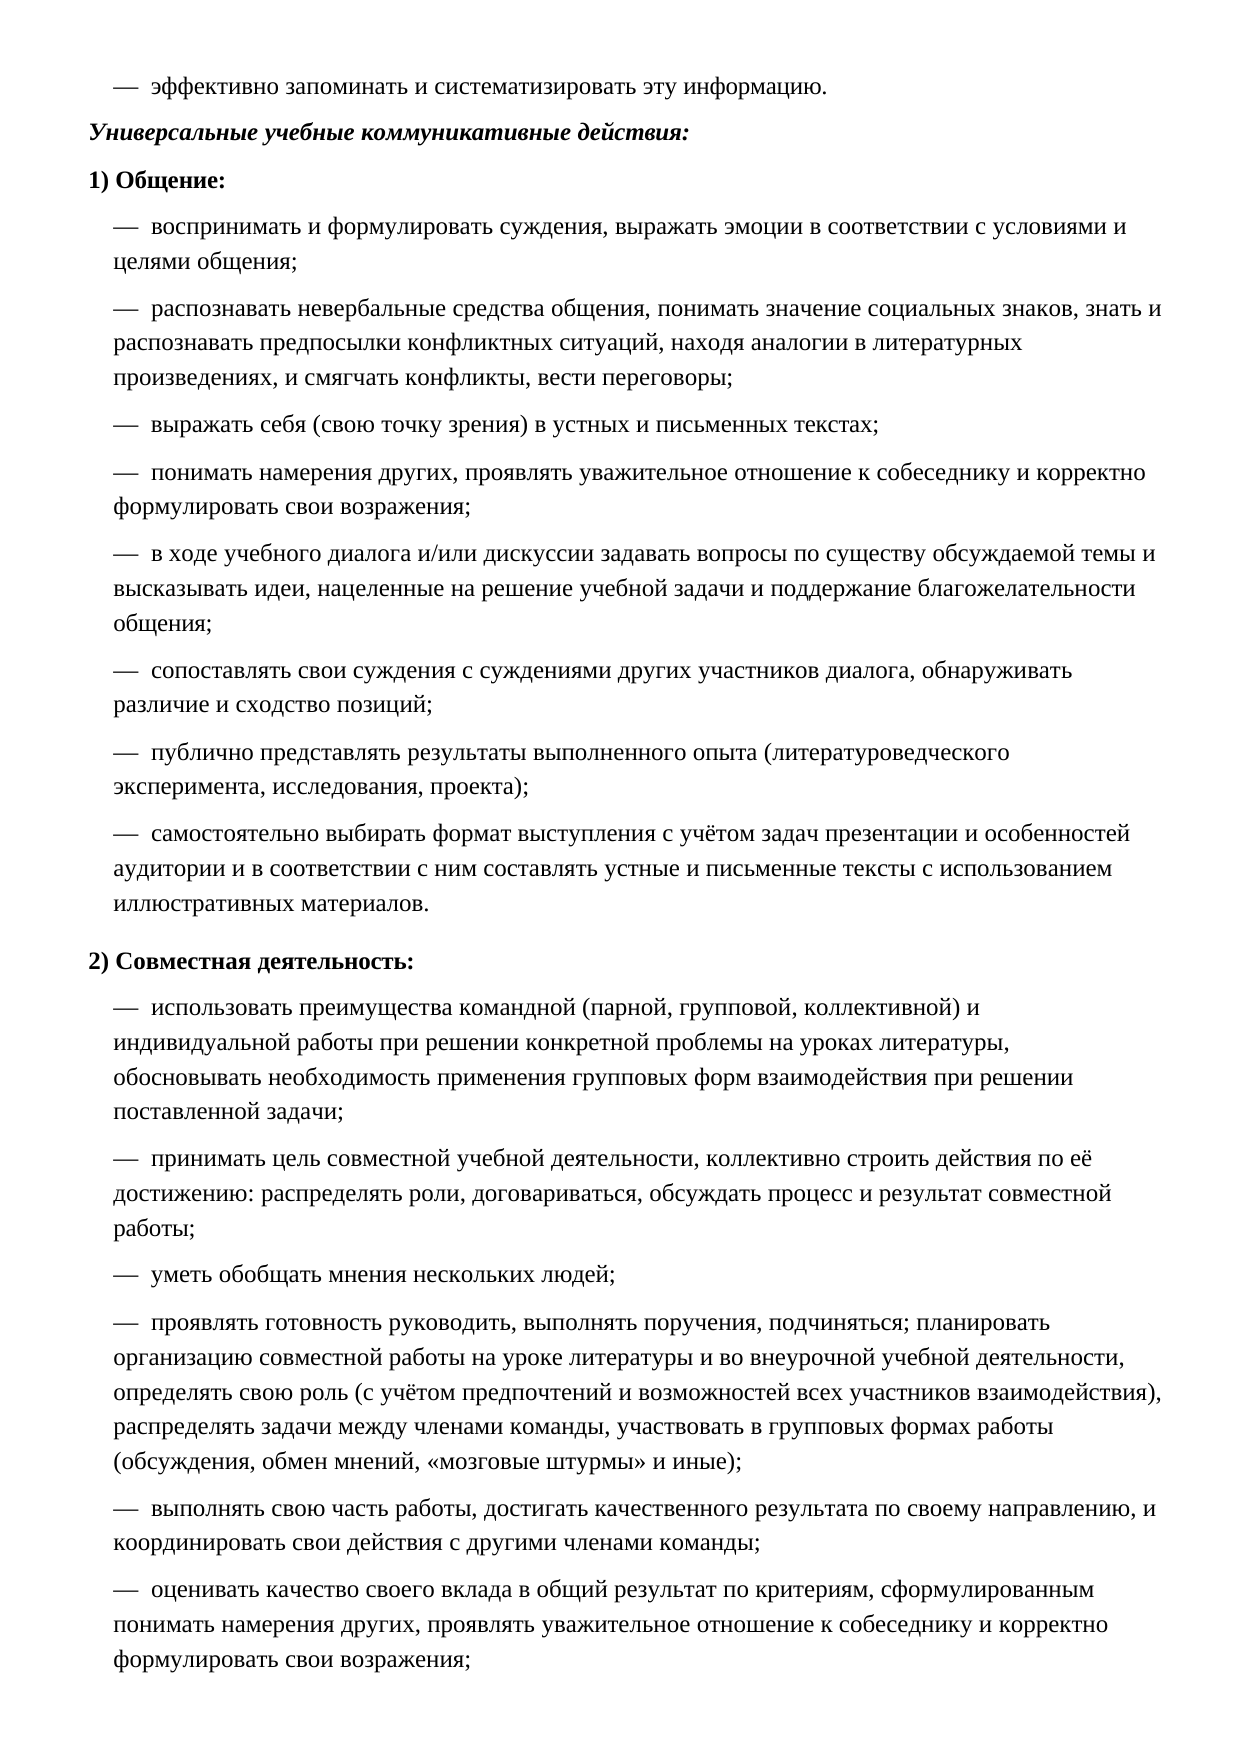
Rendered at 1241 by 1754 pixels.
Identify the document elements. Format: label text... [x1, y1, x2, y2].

list сопоставлять свои суждения с суждениями других участников диалога, обнаруживать различие и сходство позиций; [113, 655, 1073, 718]
text Универсальные учебные коммуникативные действия: [88, 117, 1182, 146]
list эффективно запоминать и систематизировать эту информацию. [113, 71, 1182, 100]
subtitle Общение: [88, 165, 1182, 193]
list публично представлять результаты выполненного опыта (литературоведческого эксперимента, исследования, проекта); [113, 737, 1010, 800]
list принимать цель совместной учебной деятельности, коллективно строить действия по её достижению: распределять роли, договариваться, обсуждать процесс и результат совместной работы; [113, 1143, 1112, 1241]
list самостоятельно выбирать формат выступления с учётом задач презентации и особенностей аудитории и в соответствии с ним составлять устные и письменные тексты с использованием иллюстративных материалов. [113, 818, 1131, 916]
list понимать намерения других, проявлять уважительное отношение к собеседнику и корректно формулировать свои возражения; [113, 457, 1146, 520]
list воспринимать и формулировать суждения, выражать эмоции в соответствии с условиями и целями общения; [113, 211, 1127, 274]
list проявлять готовность руководить, выполнять поручения, подчиняться; планировать организацию совместной работы на уроке литературы и во внеурочной учебной деятельности, определять свою роль (с учётом предпочтений и возможностей всех участников взаимодействия), распределять задачи между членами команды, участвовать в групповых формах работы (обсуждения, обмен мнений, «мозговые штурмы» и иные); [113, 1307, 1162, 1475]
list выполнять свою часть работы, достигать качественного результата по своему направлению, и координировать свои действия с другими членами команды; [113, 1493, 1157, 1556]
list оценивать качество своего вклада в общий результат по критериям, сформулированным понимать намерения других, проявлять уважительное отношение к собеседнику и корректно формулировать свои возражения; [113, 1574, 1109, 1673]
list в ходе учебного диалога и/или дискуссии задавать вопросы по существу обсуждаемой темы и высказывать идеи, нацеленные на решение учебной задачи и поддержание благожелательности общения; [113, 538, 1156, 637]
list использовать преимущества командной (парной, групповой, коллективной) и индивидуальной работы при решении конкретной проблемы на уроках литературы, обосновывать необходимость применения групповых форм взаимодействия при решении поставленной задачи; [113, 992, 1074, 1125]
list распознавать невербальные средства общения, понимать значение социальных знаков, знать и распознавать предпосылки конфликтных ситуаций, находя аналогии в литературных произведениях, и смягчать конфликты, вести переговоры; [113, 293, 1162, 391]
list выражать себя (свою точку зрения) в устных и письменных текстах; [113, 409, 1182, 438]
subtitle Совместная деятельность: [88, 946, 1182, 975]
list уметь обобщать мнения нескольких людей; [113, 1259, 1182, 1288]
